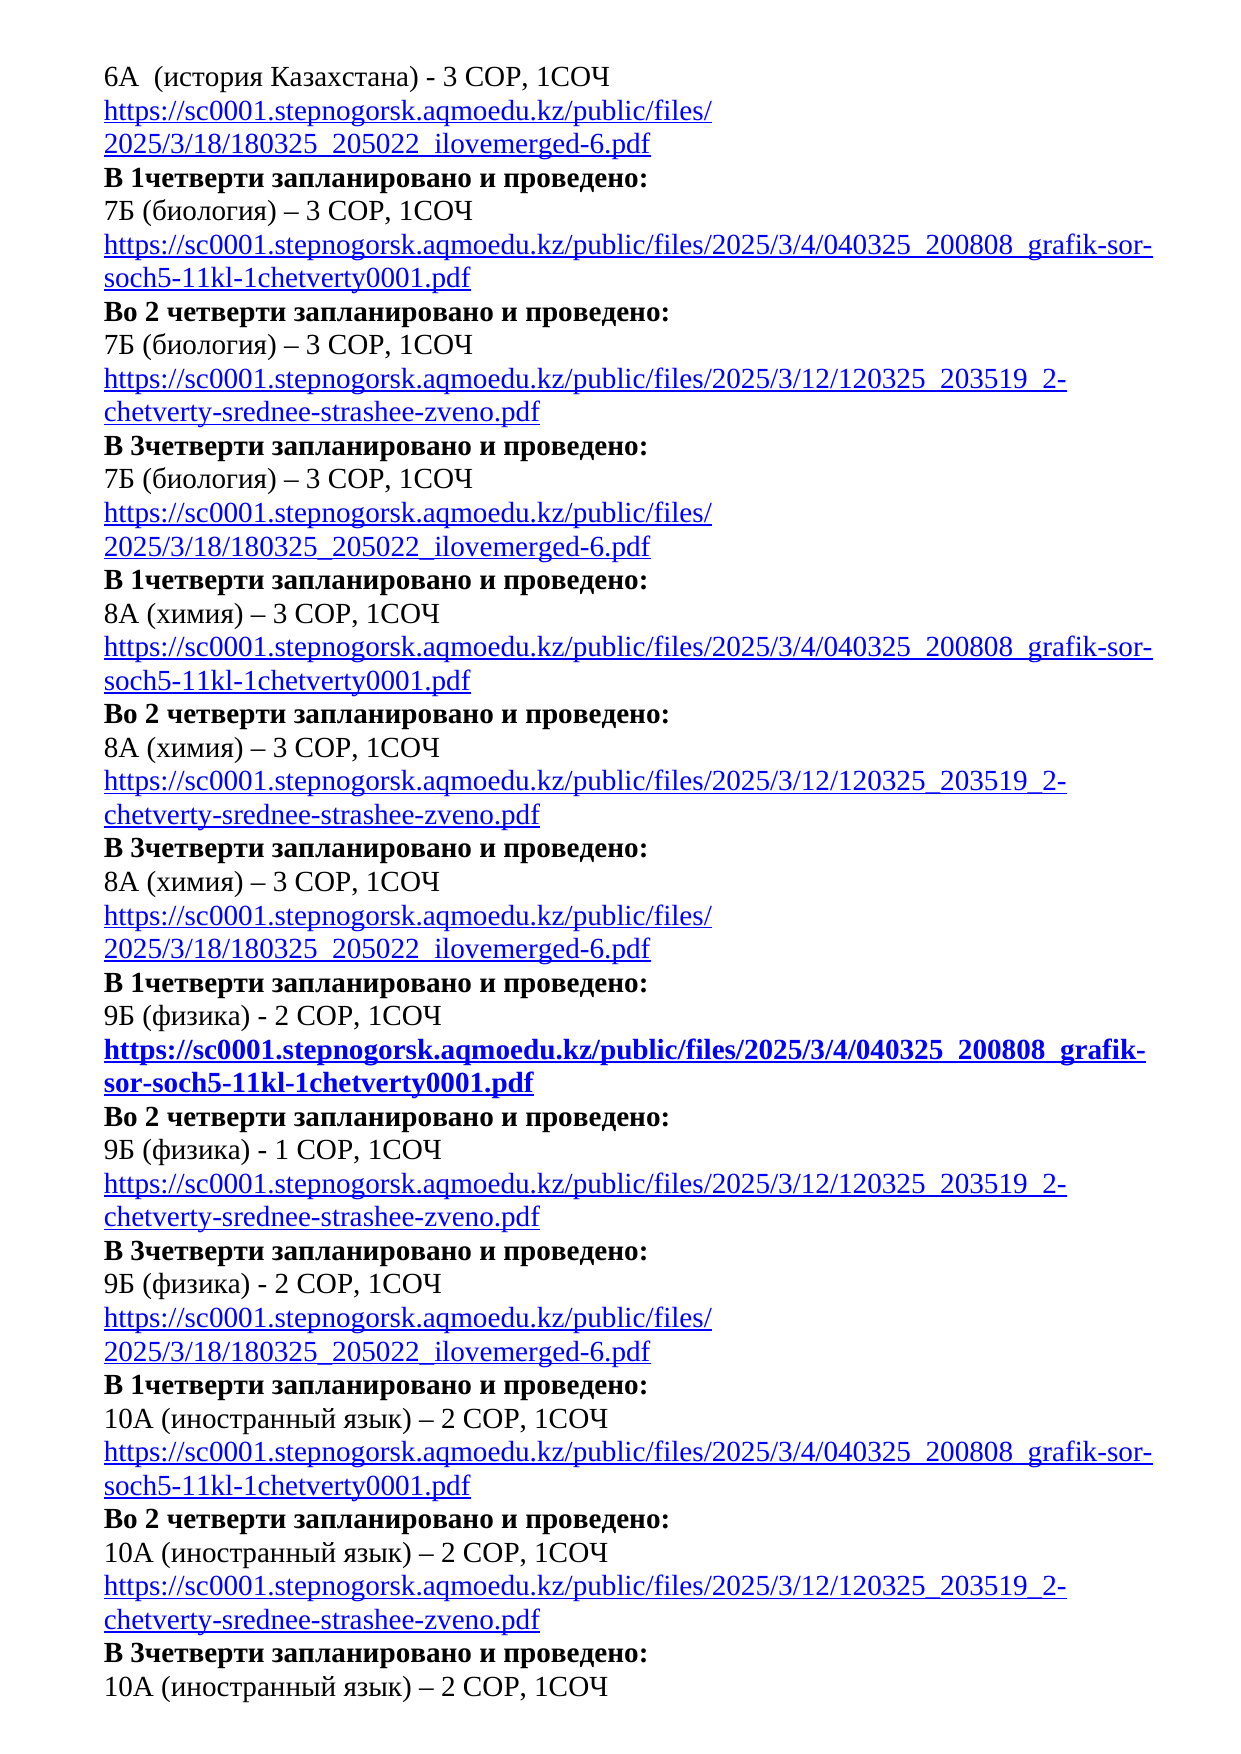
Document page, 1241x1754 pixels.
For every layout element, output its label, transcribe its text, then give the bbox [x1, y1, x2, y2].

text 7Б (биология) – 3 СОР, 1СОЧ [103, 193, 1181, 227]
text 9Б (физика) - 2 СОР, 1СОЧ [103, 1267, 1181, 1300]
text https://sc0001.stepnogorsk.aqmoedu.kz/public/files/2025/3/18/180325_205022_ilovemerged-6.pdf [103, 93, 1181, 160]
text В 1четверти запланировано и проведено: [103, 160, 1181, 193]
text 9Б (физика) - 1 СОР, 1СОЧ [103, 1132, 1181, 1166]
text https://sc0001.stepnogorsk.aqmoedu.kz/public/files/2025/3/18/180325_205022_ilovemerged-6.pdf [103, 495, 1181, 562]
text В 3четверти запланировано и проведено: [103, 1233, 1181, 1267]
text В 3четверти запланировано и проведено: [103, 1636, 1181, 1669]
text 8А (химия) – 3 СОР, 1СОЧ [103, 864, 1181, 898]
text 10А (иностранный язык) – 2 СОР, 1СОЧ [103, 1669, 1181, 1703]
text https://sc0001.stepnogorsk.aqmoedu.kz/public/files/2025/3/4/040325_200808_grafik-sor-soch5-11kl-1chetverty0001.pdf [103, 629, 1181, 696]
text Во 2 четверти запланировано и проведено: [103, 696, 1181, 730]
text 7Б (биология) – 3 СОР, 1СОЧ [103, 327, 1181, 361]
text 10А (иностранный язык) – 2 СОР, 1СОЧ [103, 1401, 1181, 1434]
text 9Б (физика) - 2 СОР, 1СОЧ [103, 998, 1181, 1032]
text https://sc0001.stepnogorsk.aqmoedu.kz/public/files/2025/3/4/040325_200808_grafik-sor-soch5-11kl-1chetverty0001.pdf [103, 227, 1181, 294]
text В 1четверти запланировано и проведено: [103, 1367, 1181, 1401]
text В 1четверти запланировано и проведено: [103, 562, 1181, 596]
text https://sc0001.stepnogorsk.aqmoedu.kz/public/files/2025/3/12/120325_203519_2-chetverty-srednee-strashee-zveno.pdf [103, 361, 1181, 428]
text В 3четверти запланировано и проведено: [103, 428, 1181, 462]
text https://sc0001.stepnogorsk.aqmoedu.kz/public/files/2025/3/12/120325_203519_2-chetverty-srednee-strashee-zveno.pdf [103, 1166, 1181, 1233]
text https://sc0001.stepnogorsk.aqmoedu.kz/public/files/2025/3/4/040325_200808_grafik-sor-soch5-11kl-1chetverty0001.pdf [103, 1032, 1181, 1099]
text https://sc0001.stepnogorsk.aqmoedu.kz/public/files/2025/3/18/180325_205022_ilovemerged-6.pdf [103, 898, 1181, 965]
text В 1четверти запланировано и проведено: [103, 965, 1181, 998]
text 8А (химия) – 3 СОР, 1СОЧ [103, 596, 1181, 629]
text 8А (химия) – 3 СОР, 1СОЧ [103, 730, 1181, 763]
text 7Б (биология) – 3 СОР, 1СОЧ [103, 462, 1181, 495]
text https://sc0001.stepnogorsk.aqmoedu.kz/public/files/2025/3/18/180325_205022_ilovemerged-6.pdf [103, 1300, 1181, 1367]
text Во 2 четверти запланировано и проведено: [103, 294, 1181, 327]
text Во 2 четверти запланировано и проведено: [103, 1099, 1181, 1132]
text https://sc0001.stepnogorsk.aqmoedu.kz/public/files/2025/3/12/120325_203519_2-chetverty-srednee-strashee-zveno.pdf [103, 763, 1181, 831]
text Во 2 четверти запланировано и проведено: [103, 1501, 1181, 1535]
text 10А (иностранный язык) – 2 СОР, 1СОЧ [103, 1535, 1181, 1568]
text https://sc0001.stepnogorsk.aqmoedu.kz/public/files/2025/3/4/040325_200808_grafik-sor-soch5-11kl-1chetverty0001.pdf [103, 1434, 1181, 1501]
text https://sc0001.stepnogorsk.aqmoedu.kz/public/files/2025/3/12/120325_203519_2-chetverty-srednee-strashee-zveno.pdf [103, 1568, 1181, 1636]
text 6А (история Казахстана) - 3 СОР, 1СОЧ [103, 59, 1181, 93]
text В 3четверти запланировано и проведено: [103, 831, 1181, 864]
